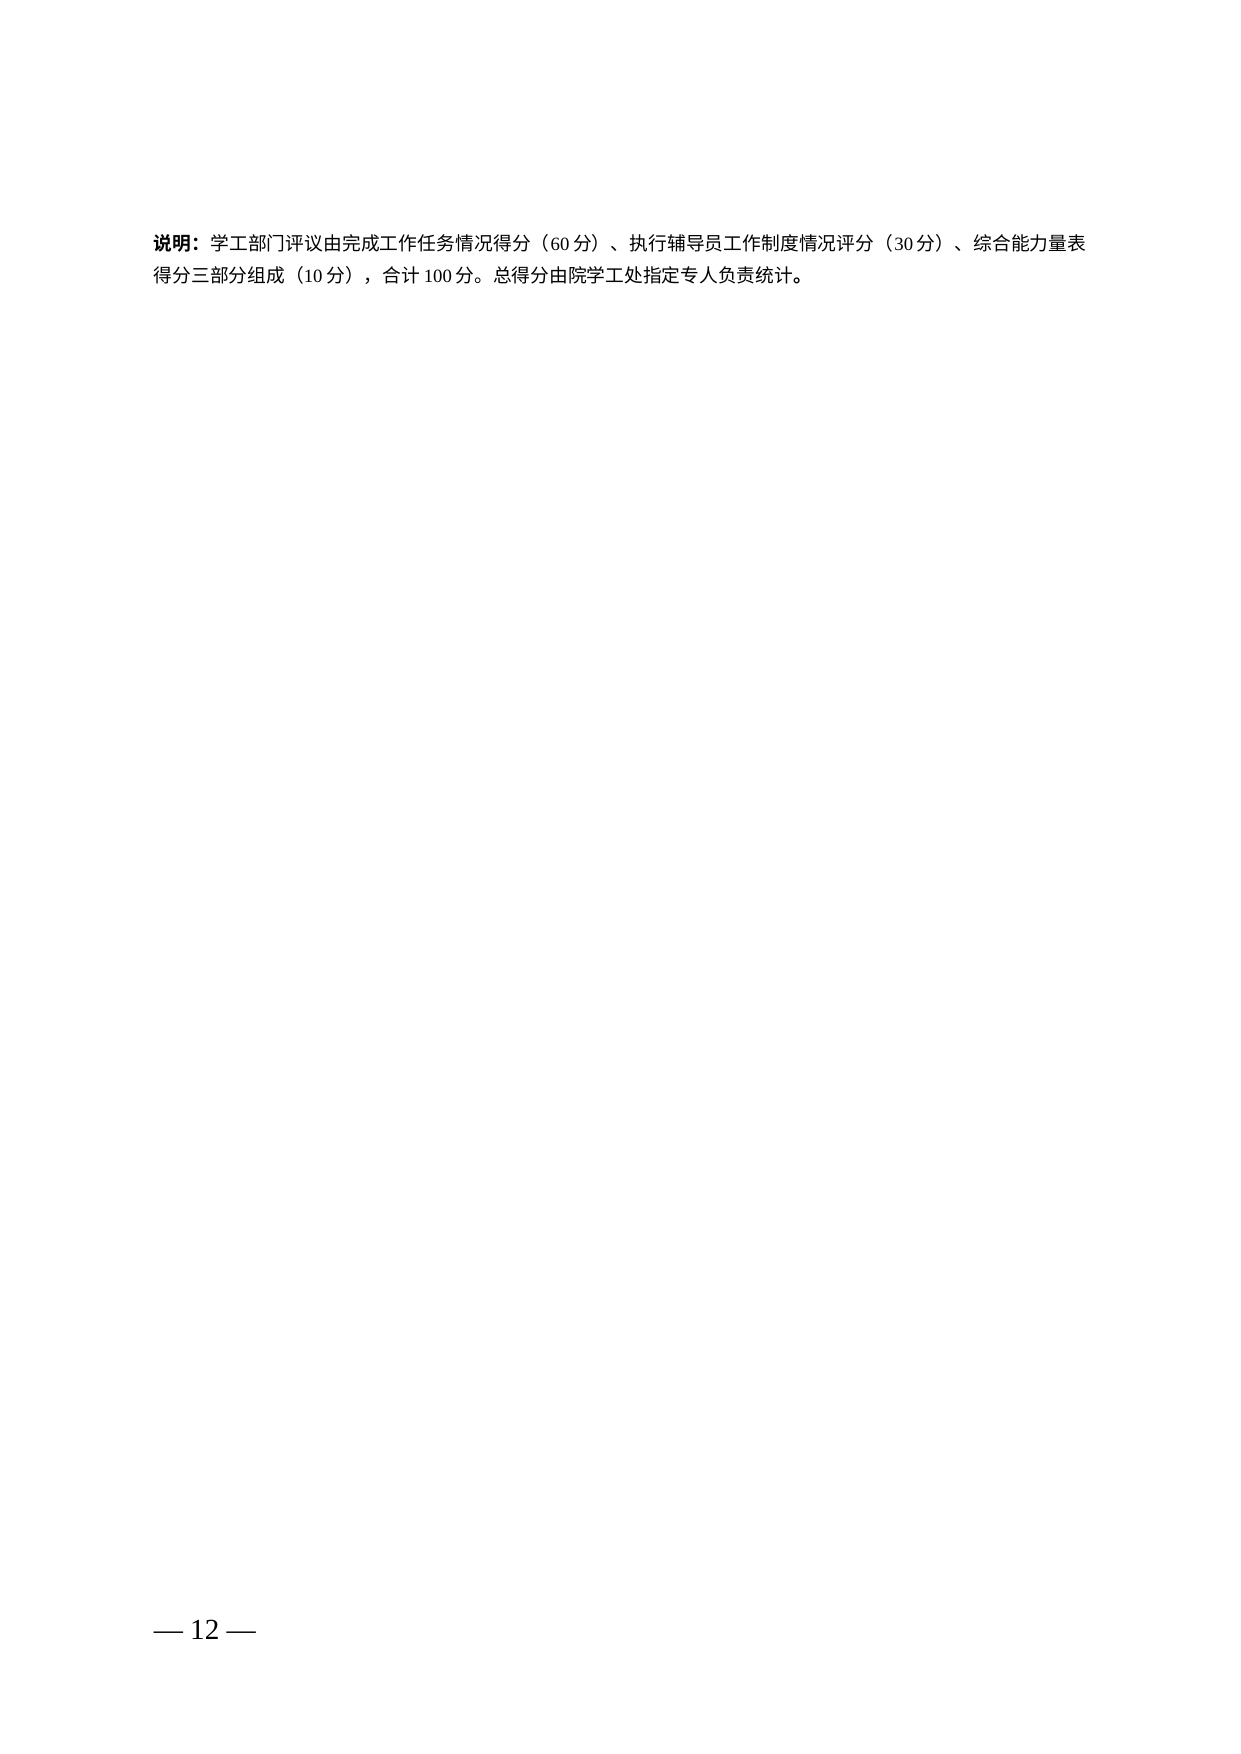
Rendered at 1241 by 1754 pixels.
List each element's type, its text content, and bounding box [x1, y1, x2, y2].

text 说明：学工部门评议由完成工作任务情况得分（60分）、执行辅导员工作制度情况评分（30分）、综合能力量表得分三部分组成（10分），合计100分。总得分由院学工处指定专人负责统计。 [153, 226, 1087, 291]
